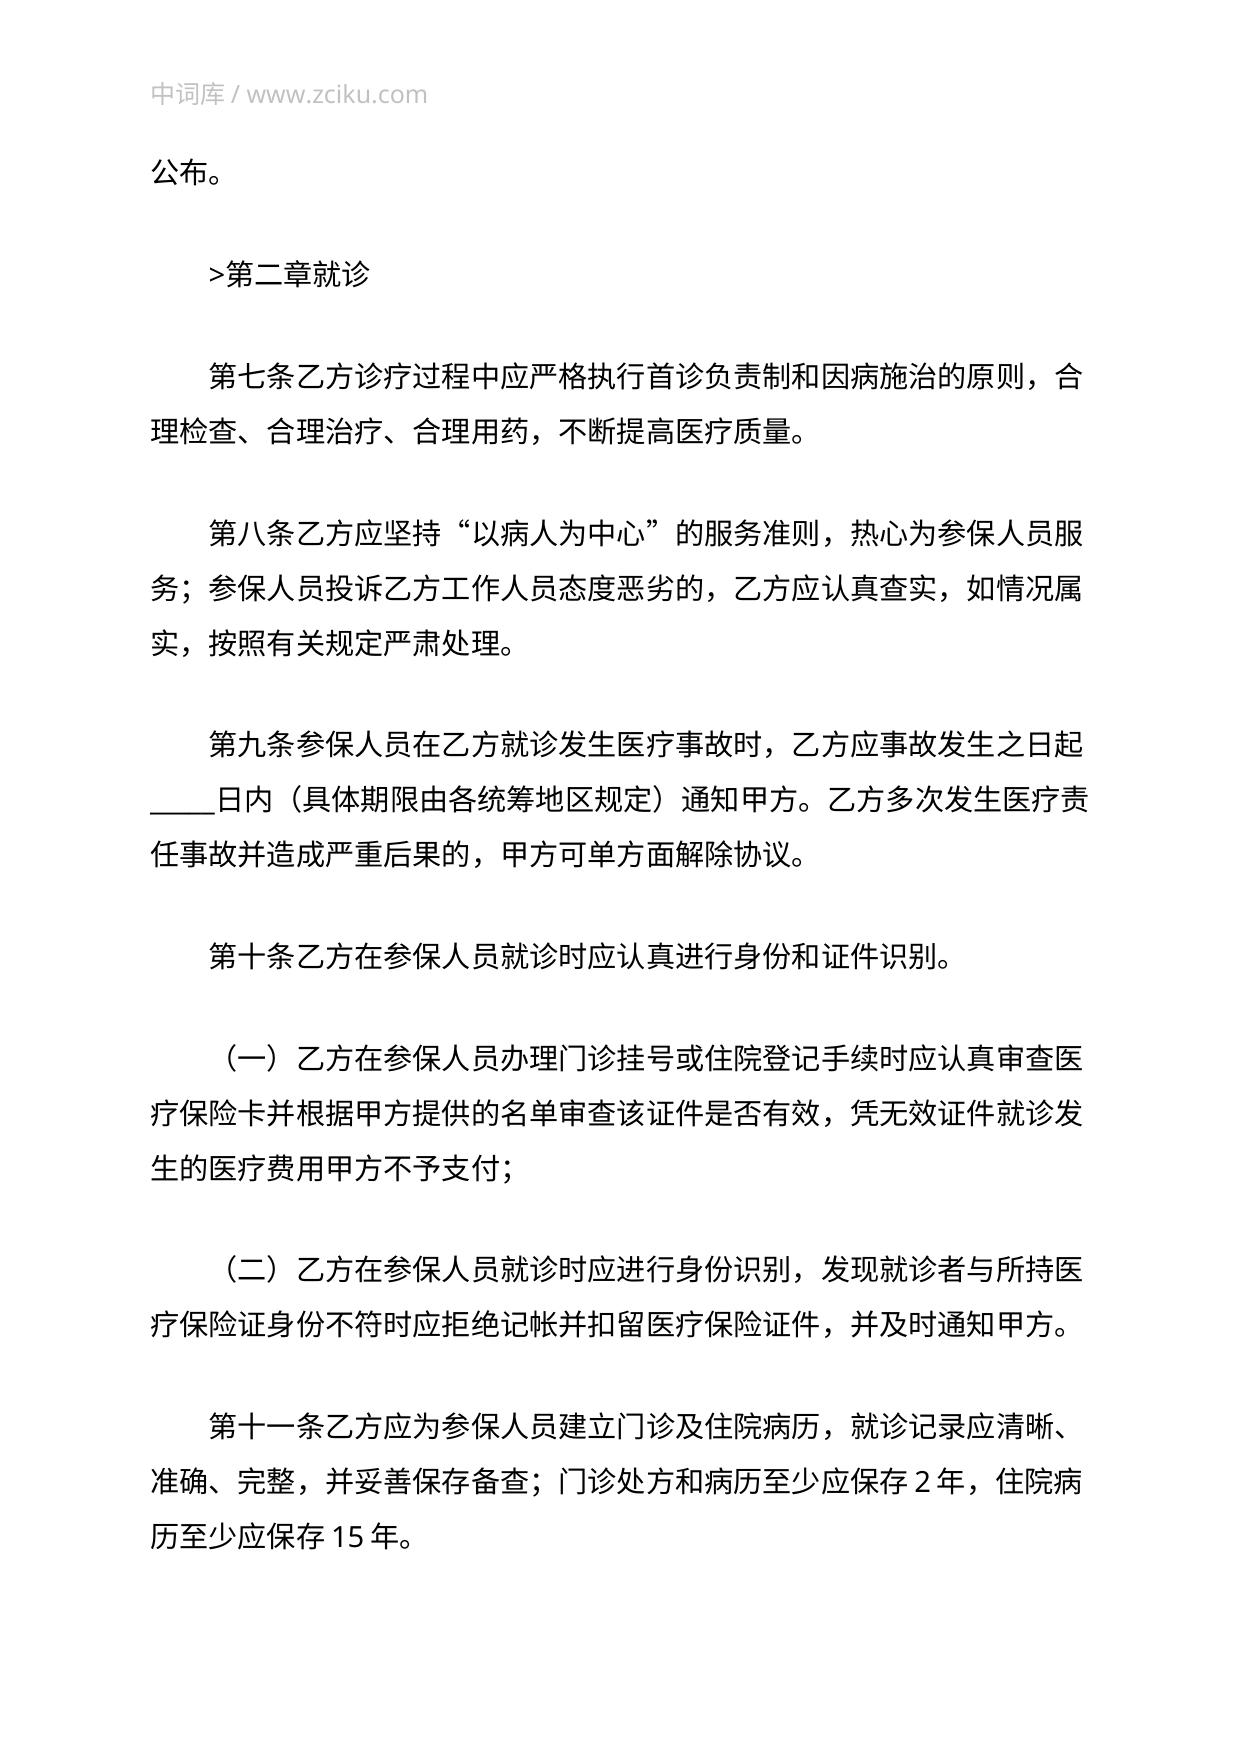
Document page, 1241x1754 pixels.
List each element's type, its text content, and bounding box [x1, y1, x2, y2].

text >第二章就诊 [150, 252, 1090, 294]
text （一）乙方在参保人员办理门诊挂号或住院登记手续时应认真审查医疗保险卡并根据甲方提供的名单审查该证件是否有效，凭无效证件就诊发生的医疗费用甲方不予支付； [150, 1035, 1090, 1187]
text 第七条乙方诊疗过程中应严格执行首诊负责制和因病施治的原则，合理检查、合理治疗、合理用药，不断提高医疗质量。 [150, 354, 1090, 451]
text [150, 150, 1090, 192]
text 第八条乙方应坚持“以病人为中心”的服务准则，热心为参保人员服务；参保人员投诉乙方工作人员态度恶劣的，乙方应认真查实，如情况属实，按照有关规定严肃处理。 [150, 510, 1090, 662]
text 第九条参保人员在乙方就诊发生医疗事故时，乙方应事故发生之日起_____日内（具体期限由各统筹地区规定）通知甲方。乙方多次发生医疗责任事故并造成严重后果的，甲方可单方面解除协议。 [150, 722, 1090, 874]
text 第十条乙方在参保人员就诊时应认真进行身份和证件识别。 [150, 934, 1090, 976]
text 第十一条乙方应为参保人员建立门诊及住院病历，就诊记录应清晰、准确、完整，并妥善保存备查；门诊处方和病历至少应保存2年，住院病历至少应保存15年。 [150, 1404, 1090, 1556]
text （二）乙方在参保人员就诊时应进行身份识别，发现就诊者与所持医疗保险证身份不符时应拒绝记帐并扣留医疗保险证件，并及时通知甲方。 [150, 1247, 1090, 1344]
